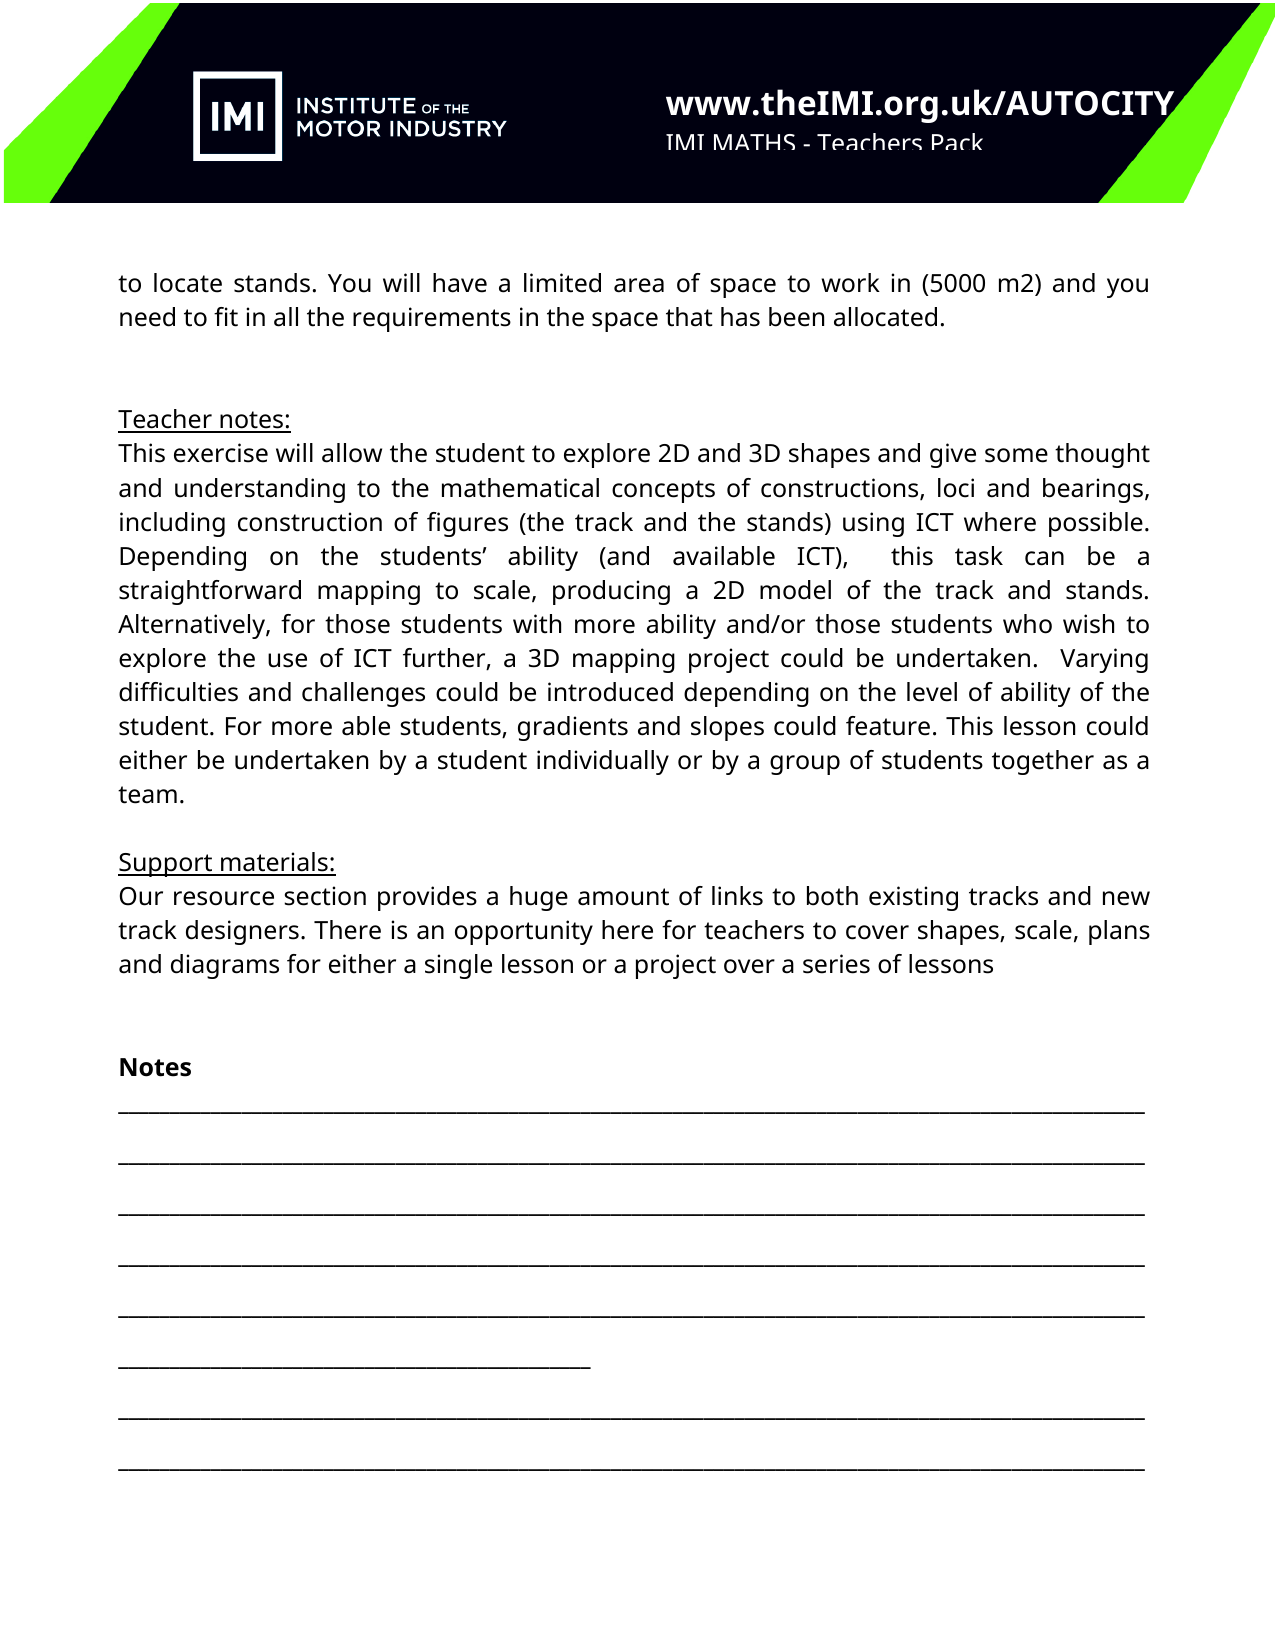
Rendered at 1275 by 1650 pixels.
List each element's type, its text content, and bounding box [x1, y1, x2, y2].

picture [3, 3, 1275, 203]
text Notes [118, 1049, 1152, 1083]
text Support materials: [118, 845, 1152, 879]
text This exercise will allow the student to explore 2D and 3D shapes and give some thought and understanding to the mathematical concepts of constructions, loci and bearings, including construction of figures (the track and the stands) using ICT where possible. Depending on the students’ ability (and available ICT), this task can be a straightforward mapping to scale, producing a 2D model of the track and stands. Alternatively, for those students with more ability and/or those students who wish to explore the use of ICT further, a 3D mapping project could be undertaken. Varying difficulties and challenges could be introduced depending on the level of ability of the student. For more able students, gradients and slopes could feature. This lesson could either be undertaken by a student individually or by a group of students together as a team. [118, 436, 1152, 811]
text Teacher notes: [118, 402, 1152, 436]
text Our resource section provides a huge amount of links to both existing tracks and new track designers. There is an opportunity here for teachers to cover shapes, scale, plans and diagrams for either a single lesson or a project over a series of lessons [118, 879, 1152, 981]
